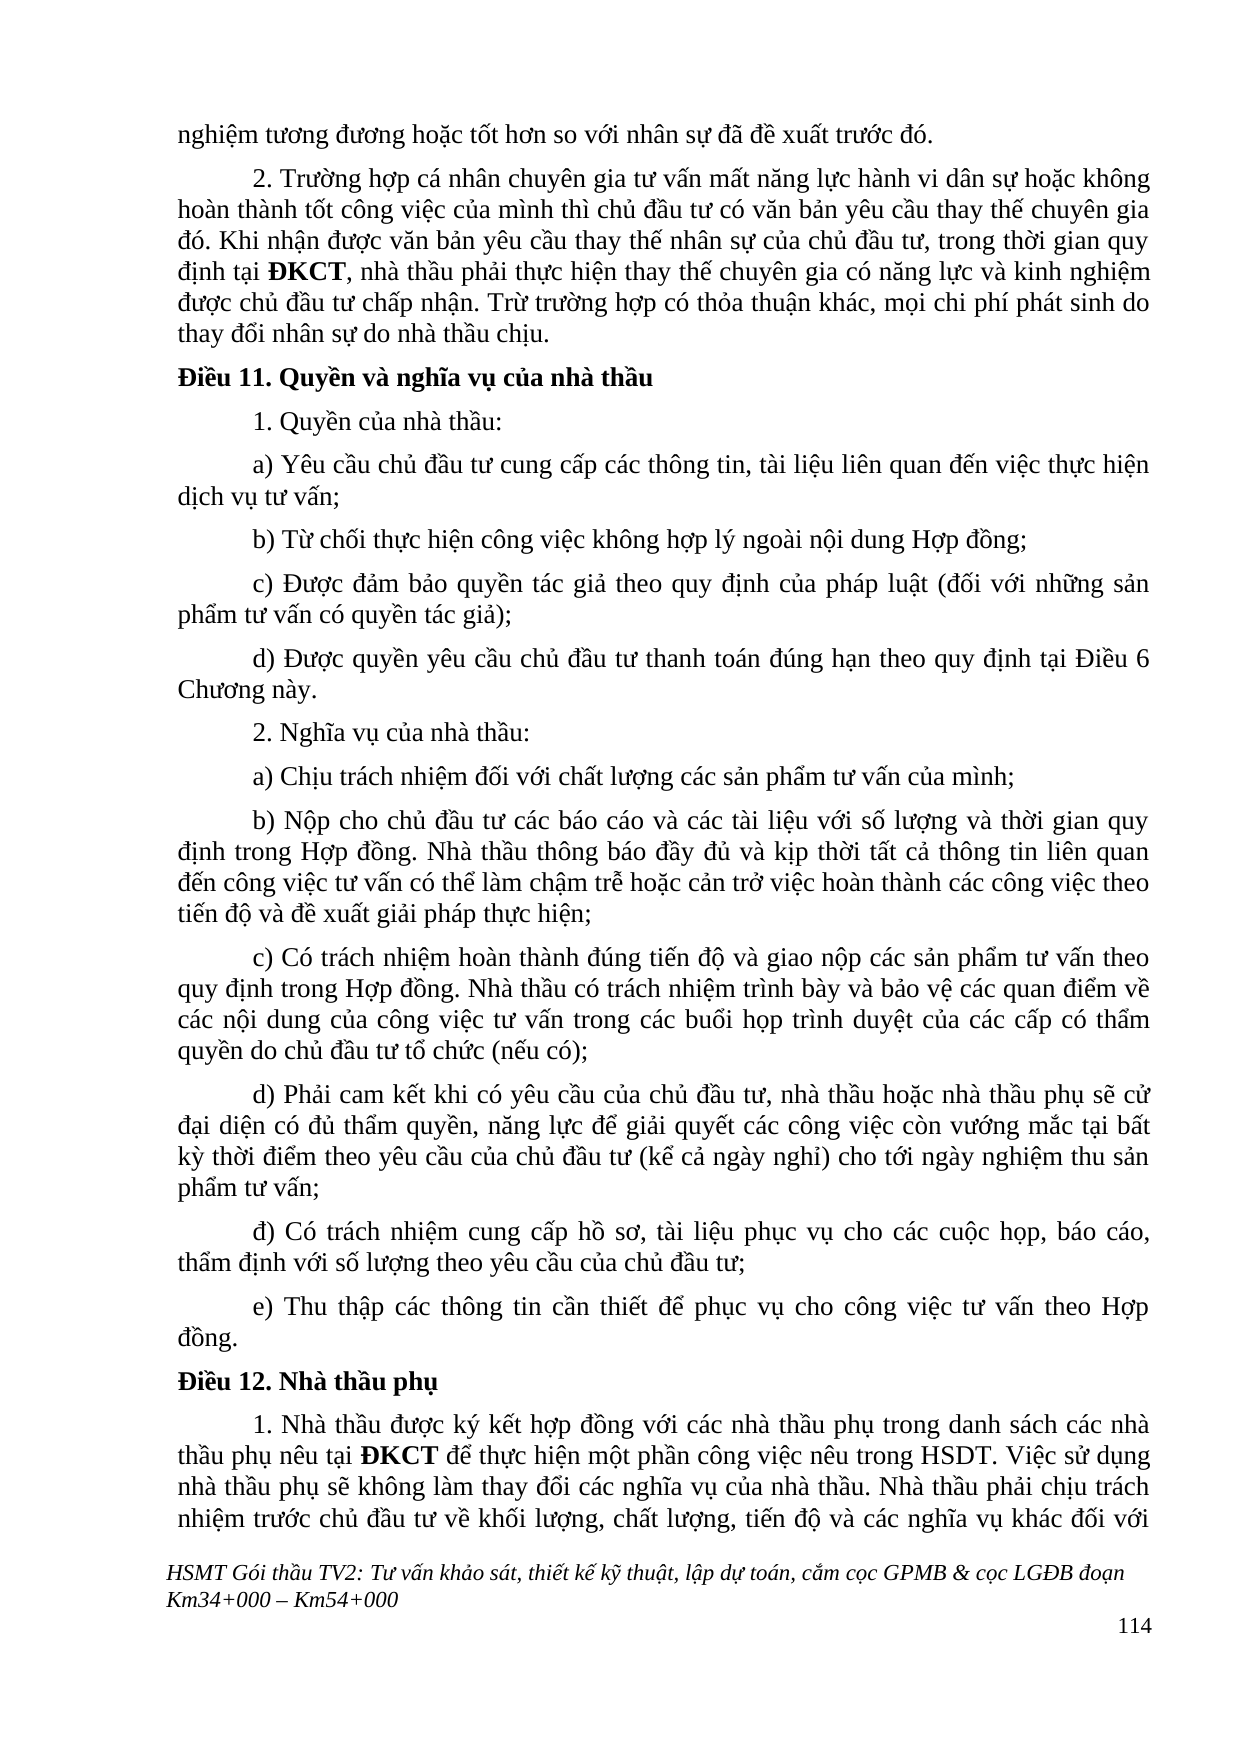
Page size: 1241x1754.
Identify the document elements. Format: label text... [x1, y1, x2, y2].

text đ) Có trách nhiệm cung cấp hồ sơ, tài liệu phục vụ cho các cuộc họp, báo cáo, thẩm định với số lượng theo yêu cầu của chủ đầu tư; [177, 1215, 1152, 1277]
text b) Nộp cho chủ đầu tư các báo cáo và các tài liệu với số lượng và thời gian quy định trong Hợp đồng. Nhà thầu thông báo đầy đủ và kịp thời tất cả thông tin liên quan đến công việc tư vấn có thể làm chậm trễ hoặc cản trở việc hoàn thành các công việc theo tiến độ và đề xuất giải pháp thực hiện; [177, 804, 1152, 928]
text c) Được đảm bảo quyền tác giả theo quy định của pháp luật (đối với những sản phẩm tư vấn có quyền tác giả); [177, 567, 1152, 629]
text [177, 1408, 1152, 1533]
text Điều 12. Nhà thầu phụ [177, 1364, 1152, 1396]
text d) Phải cam kết khi có yêu cầu của chủ đầu tư, nhà thầu hoặc nhà thầu phụ sẽ cử đại diện có đủ thẩm quyền, năng lực để giải quyết các công việc còn vướng mắc tại bất kỳ thời điểm theo yêu cầu của chủ đầu tư (kể cả ngày nghỉ) cho tới ngày nghiệm thu sản phẩm tư vấn; [177, 1078, 1152, 1202]
text e) Thu thập các thông tin cần thiết để phục vụ cho công việc tư vấn theo Hợp đồng. [177, 1290, 1152, 1352]
text 2. Trường hợp cá nhân chuyên gia tư vấn mất năng lực hành vi dân sự hoặc không hoàn thành tốt công việc của mình thì chủ đầu tư có văn bản yêu cầu thay thế chuyên gia đó. Khi nhận được văn bản yêu cầu thay thế nhân sự của chủ đầu tư, trong thời gian quy định tại ĐKCT, nhà thầu phải thực hiện thay thế chuyên gia có năng lực và kinh nghiệm được chủ đầu tư chấp nhận. Trừ trường hợp có thỏa thuận khác, mọi chi phí phát sinh do thay đổi nhân sự do nhà thầu chịu. [177, 162, 1152, 349]
text 2. Nghĩa vụ của nhà thầu: [177, 716, 1152, 748]
text d) Được quyền yêu cầu chủ đầu tư thanh toán đúng hạn theo quy định tại Điều 6 Chương này. [177, 642, 1152, 704]
text a) Yêu cầu chủ đầu tư cung cấp các thông tin, tài liệu liên quan đến việc thực hiện dịch vụ tư vấn; [177, 448, 1152, 511]
text 1. Quyền của nhà thầu: [177, 405, 1152, 436]
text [177, 118, 1152, 149]
text Điều 11. Quyền và nghĩa vụ của nhà thầu [177, 361, 1152, 392]
text c) Có trách nhiệm hoàn thành đúng tiến độ và giao nộp các sản phẩm tư vấn theo quy định trong Hợp đồng. Nhà thầu có trách nhiệm trình bày và bảo vệ các quan điểm về các nội dung của công việc tư vấn trong các buổi họp trình duyệt của các cấp có thẩm quyền do chủ đầu tư tổ chức (nếu có); [177, 941, 1152, 1065]
text a) Chịu trách nhiệm đối với chất lượng các sản phẩm tư vấn của mình; [177, 760, 1152, 791]
text b) Từ chối thực hiện công việc không hợp lý ngoài nội dung Hợp đồng; [177, 523, 1152, 554]
